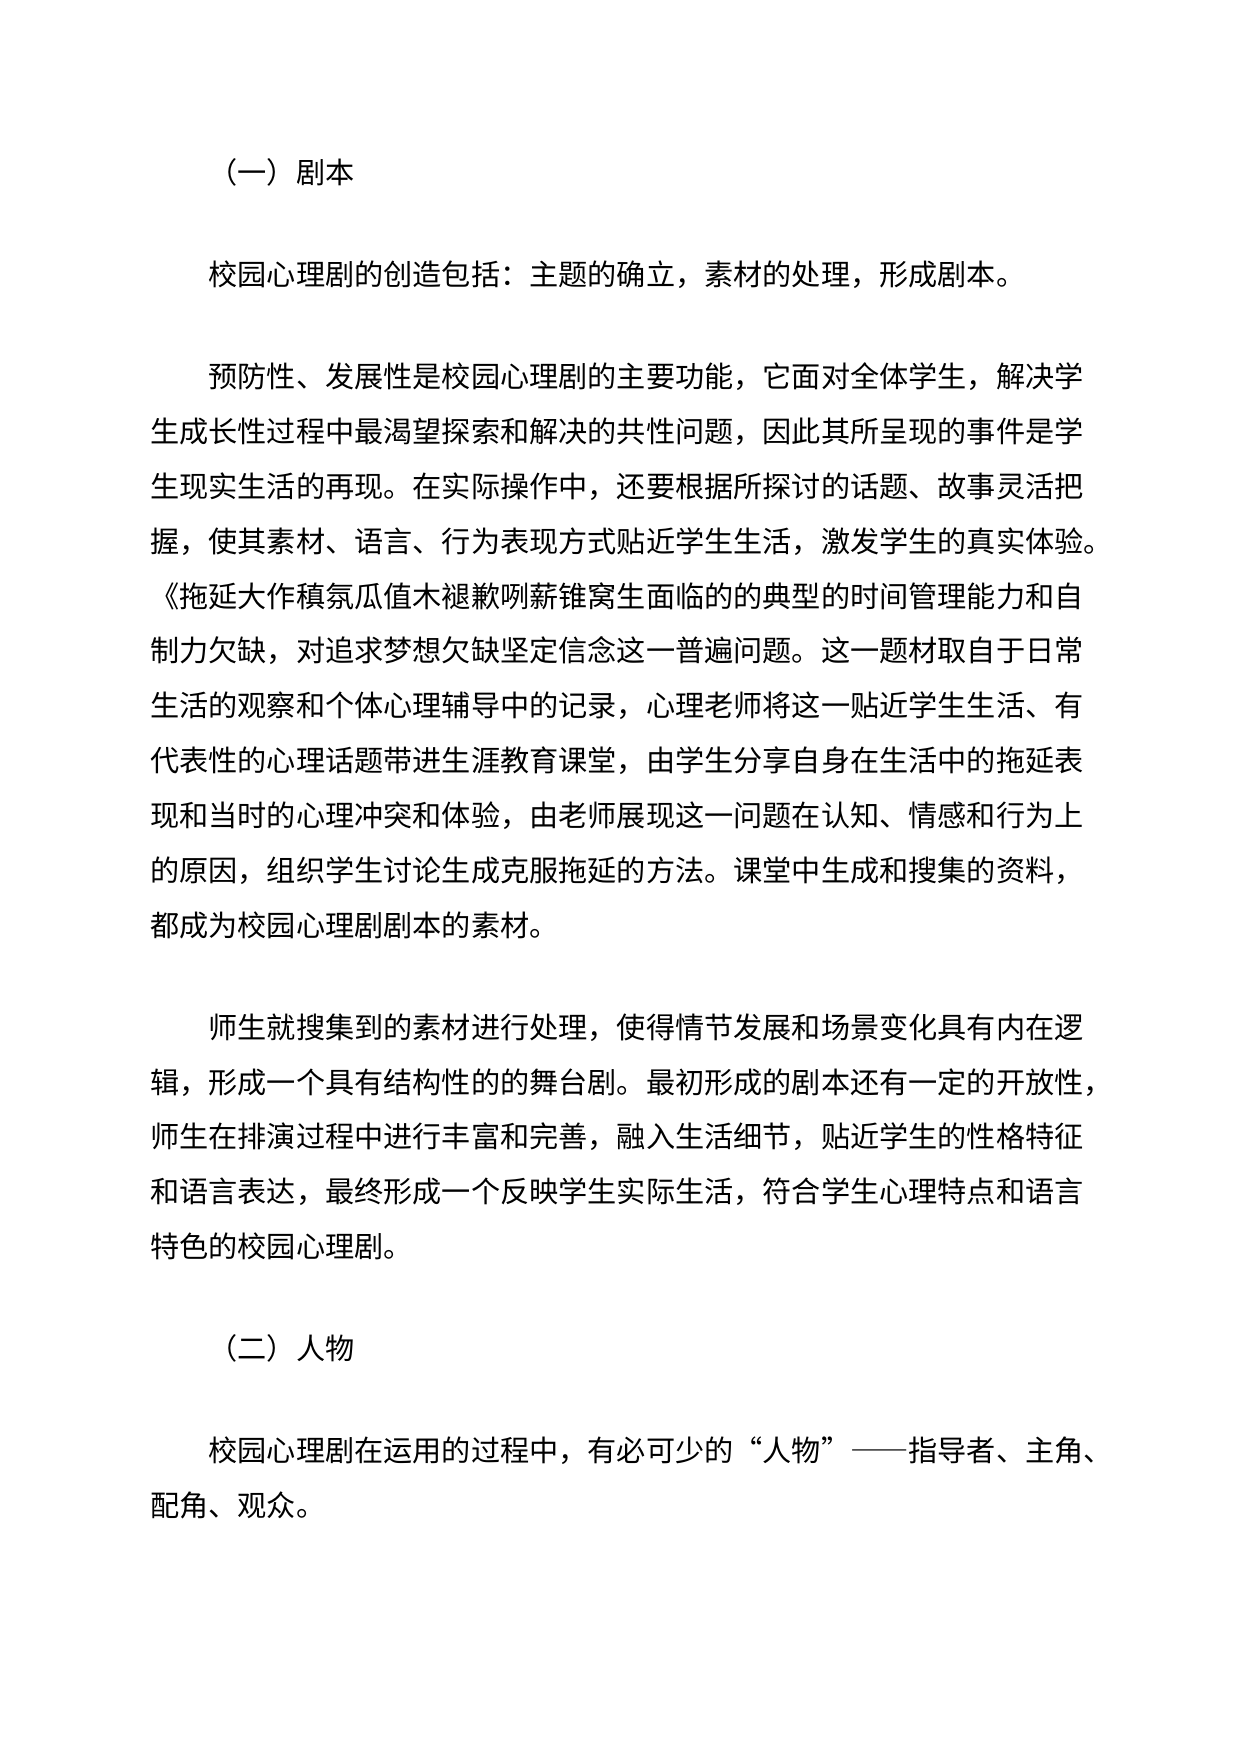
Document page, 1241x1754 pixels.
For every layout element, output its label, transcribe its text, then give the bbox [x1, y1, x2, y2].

text 校园心理剧的创造包括：主题的确立，素材的处理，形成剧本。 [150, 252, 1090, 294]
text （二）人物 [150, 1326, 1090, 1368]
text （一）剧本 [150, 150, 1090, 192]
text 预防性、发展性是校园心理剧的主要功能，它面对全体学生，解决学生成长性过程中最渴望探索和解决的共性问题，因此其所呈现的事件是学生现实生活的再现。在实际操作中，还要根据所探讨的话题、故事灵活把握，使其素材、语言、行为表现方式贴近学生生活，激发学生的真实体验。《拖延大作稹氛瓜值木褪歉咧薪锥窝生面临的的典型的时间管理能力和自制力欠缺，对追求梦想欠缺坚定信念这一普遍问题。这一题材取自于日常生活的观察和个体心理辅导中的记录，心理老师将这一贴近学生生活、有代表性的心理话题带进生涯教育课堂，由学生分享自身在生活中的拖延表现和当时的心理冲突和体验，由老师展现这一问题在认知、情感和行为上的原因，组织学生讨论生成克服拖延的方法。课堂中生成和搜集的资料，都成为校园心理剧剧本的素材。 [150, 353, 1090, 945]
text 师生就搜集到的素材进行处理，使得情节发展和场景变化具有内在逻辑，形成一个具有结构性的的舞台剧。最初形成的剧本还有一定的开放性，师生在排演过程中进行丰富和完善，融入生活细节，贴近学生的性格特征和语言表达，最终形成一个反映学生实际生活，符合学生心理特点和语言特色的校园心理剧。 [150, 1004, 1090, 1266]
text 校园心理剧在运用的过程中，有必可少的“人物”――指导者、主角、配角、观众。 [150, 1427, 1090, 1524]
